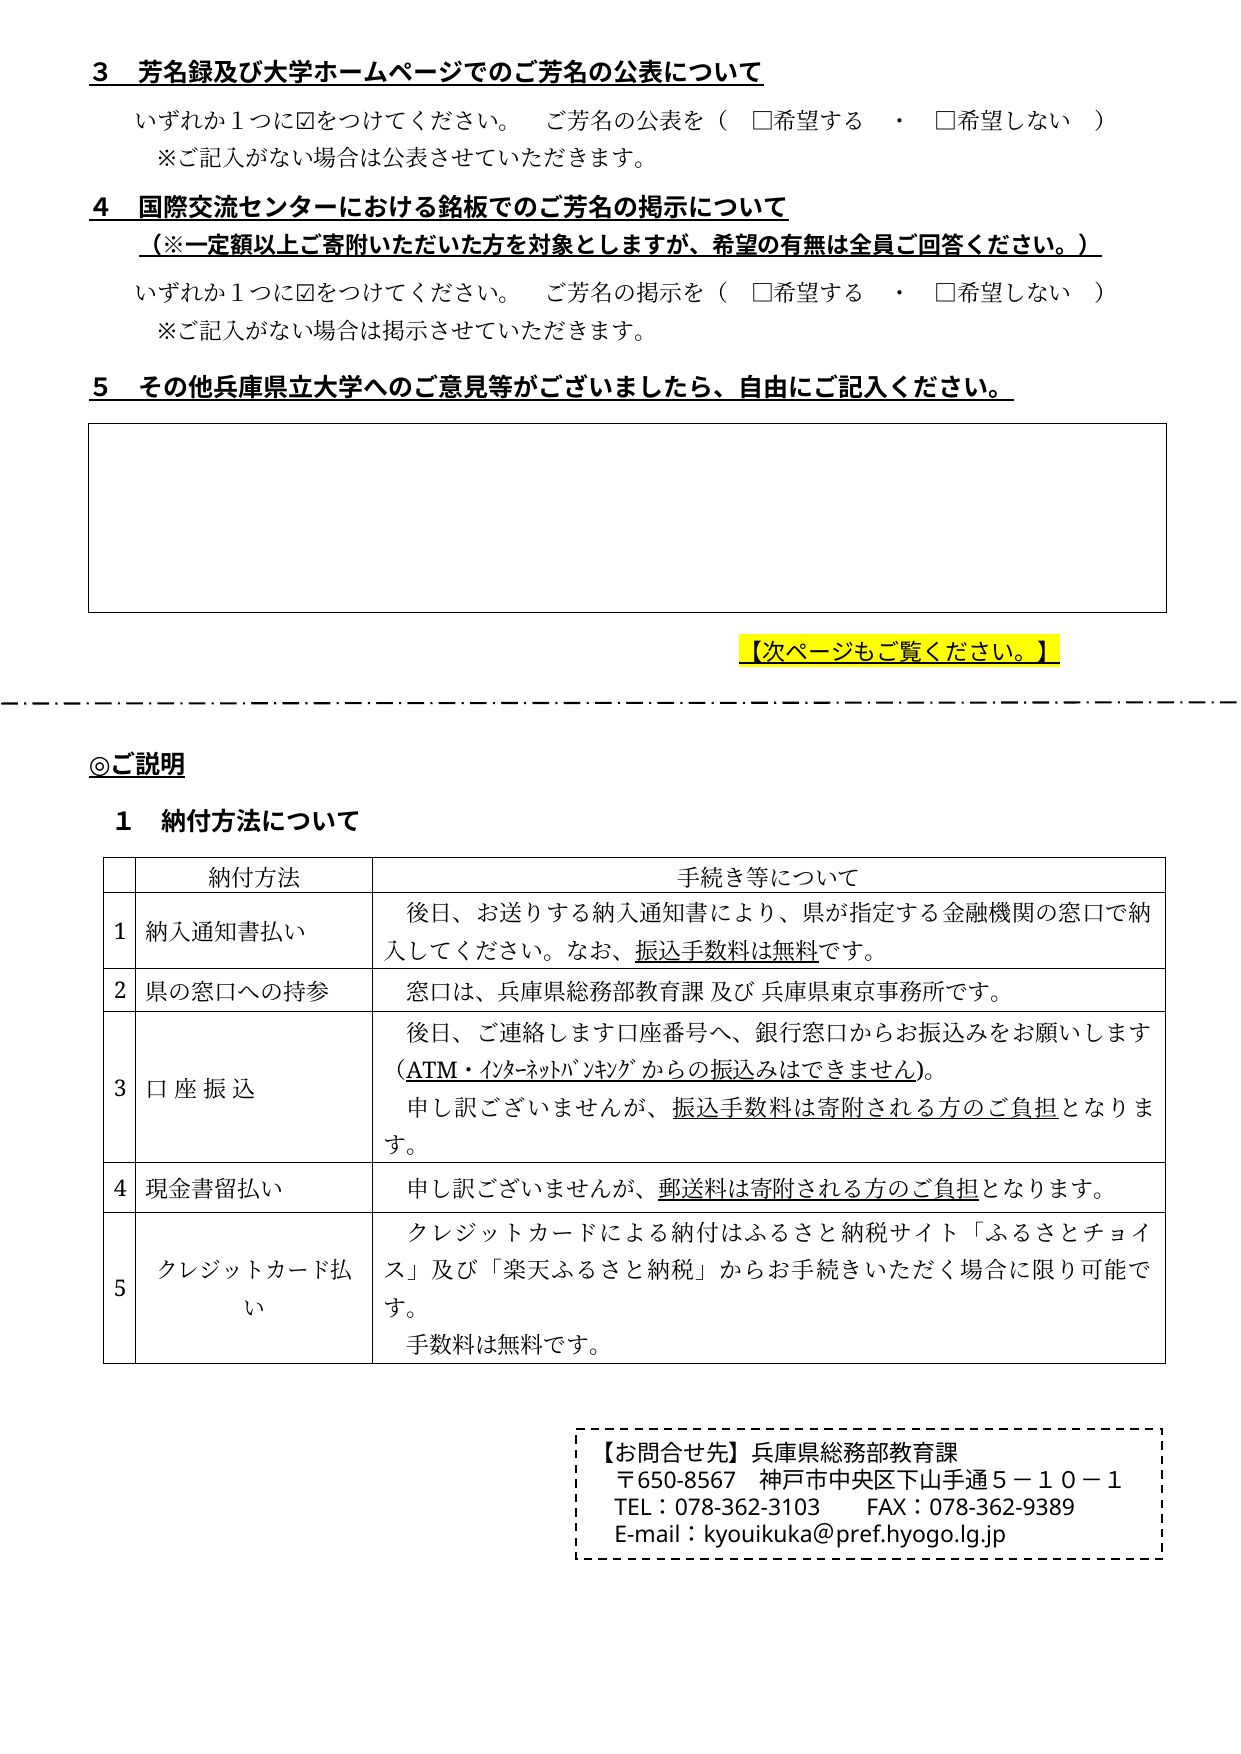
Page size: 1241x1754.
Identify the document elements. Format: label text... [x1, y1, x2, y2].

text ◎ご説明 [89, 744, 1152, 782]
text いずれか１つに☑をつけてください。 ご芳名の掲示を（ □希望する ・ □希望しない ） [89, 273, 1152, 311]
table_header 納付方法 [136, 858, 372, 892]
table_cell 県の窓口への持参 [136, 969, 372, 1011]
text １ 納付方法について [89, 800, 1152, 838]
table_cell 1 [104, 893, 135, 968]
table_cell 後日、お送りする納入通知書により、県が指定する金融機関の窓口で納入してください。なお、振込手数料は無料です。 [373, 893, 1165, 968]
table_cell 口 座 振 込 [136, 1012, 372, 1162]
table_cell 後日、ご連絡します口座番号へ、銀行窓口からお振込みをお願いします（ATM・ｲﾝﾀｰﾈｯﾄﾊﾞﾝｷﾝｸﾞからの振込みはできません)。 申し訳ございませんが、振込手数料は寄附される方のご負担となります。 [373, 1012, 1165, 1162]
text ※ご記入がない場合は掲示させていただきます。 [89, 311, 1152, 348]
table_cell 納入通知書払い [136, 893, 372, 968]
table_cell 申し訳ございませんが、郵送料は寄附される方のご負担となります。 [373, 1163, 1165, 1212]
table_cell クレジットカード払い [136, 1213, 372, 1363]
text いずれか１つに☑をつけてください。 ご芳名の公表を（ □希望する ・ □希望しない ） [89, 101, 1152, 138]
text ３ 芳名録及び大学ホームページでのご芳名の公表について [89, 52, 1152, 89]
table_cell 窓口は、兵庫県総務部教育課 及び 兵庫県東京事務所です。 [373, 969, 1165, 1011]
text ５ その他兵庫県立大学へのご意見等がございましたら、自由にご記入ください。 [89, 367, 1152, 404]
text ４ 国際交流センターにおける銘板でのご芳名の掲示について （※一定額以上ご寄附いただいた方を対象としますが、希望の有無は全員ご回答ください。） [89, 187, 1152, 262]
table_cell クレジットカードによる納付はふるさと納税サイト「ふるさとチョイス」及び「楽天ふるさと納税」からお手続きいただく場合に限り可能です。 手数料は無料です。 [373, 1213, 1165, 1363]
table_cell 現金書留払い [136, 1163, 372, 1212]
table_header 手続き等について [373, 858, 1165, 892]
table_cell 5 [104, 1213, 135, 1363]
text 【次ページもご覧ください。】 [89, 632, 1060, 669]
table_cell 3 [104, 1012, 135, 1162]
text ※ご記入がない場合は公表させていただきます。 [89, 138, 1152, 176]
table_cell 2 [104, 969, 135, 1011]
table_cell 4 [104, 1163, 135, 1212]
table_header [89, 424, 1166, 612]
table_header [104, 858, 135, 892]
